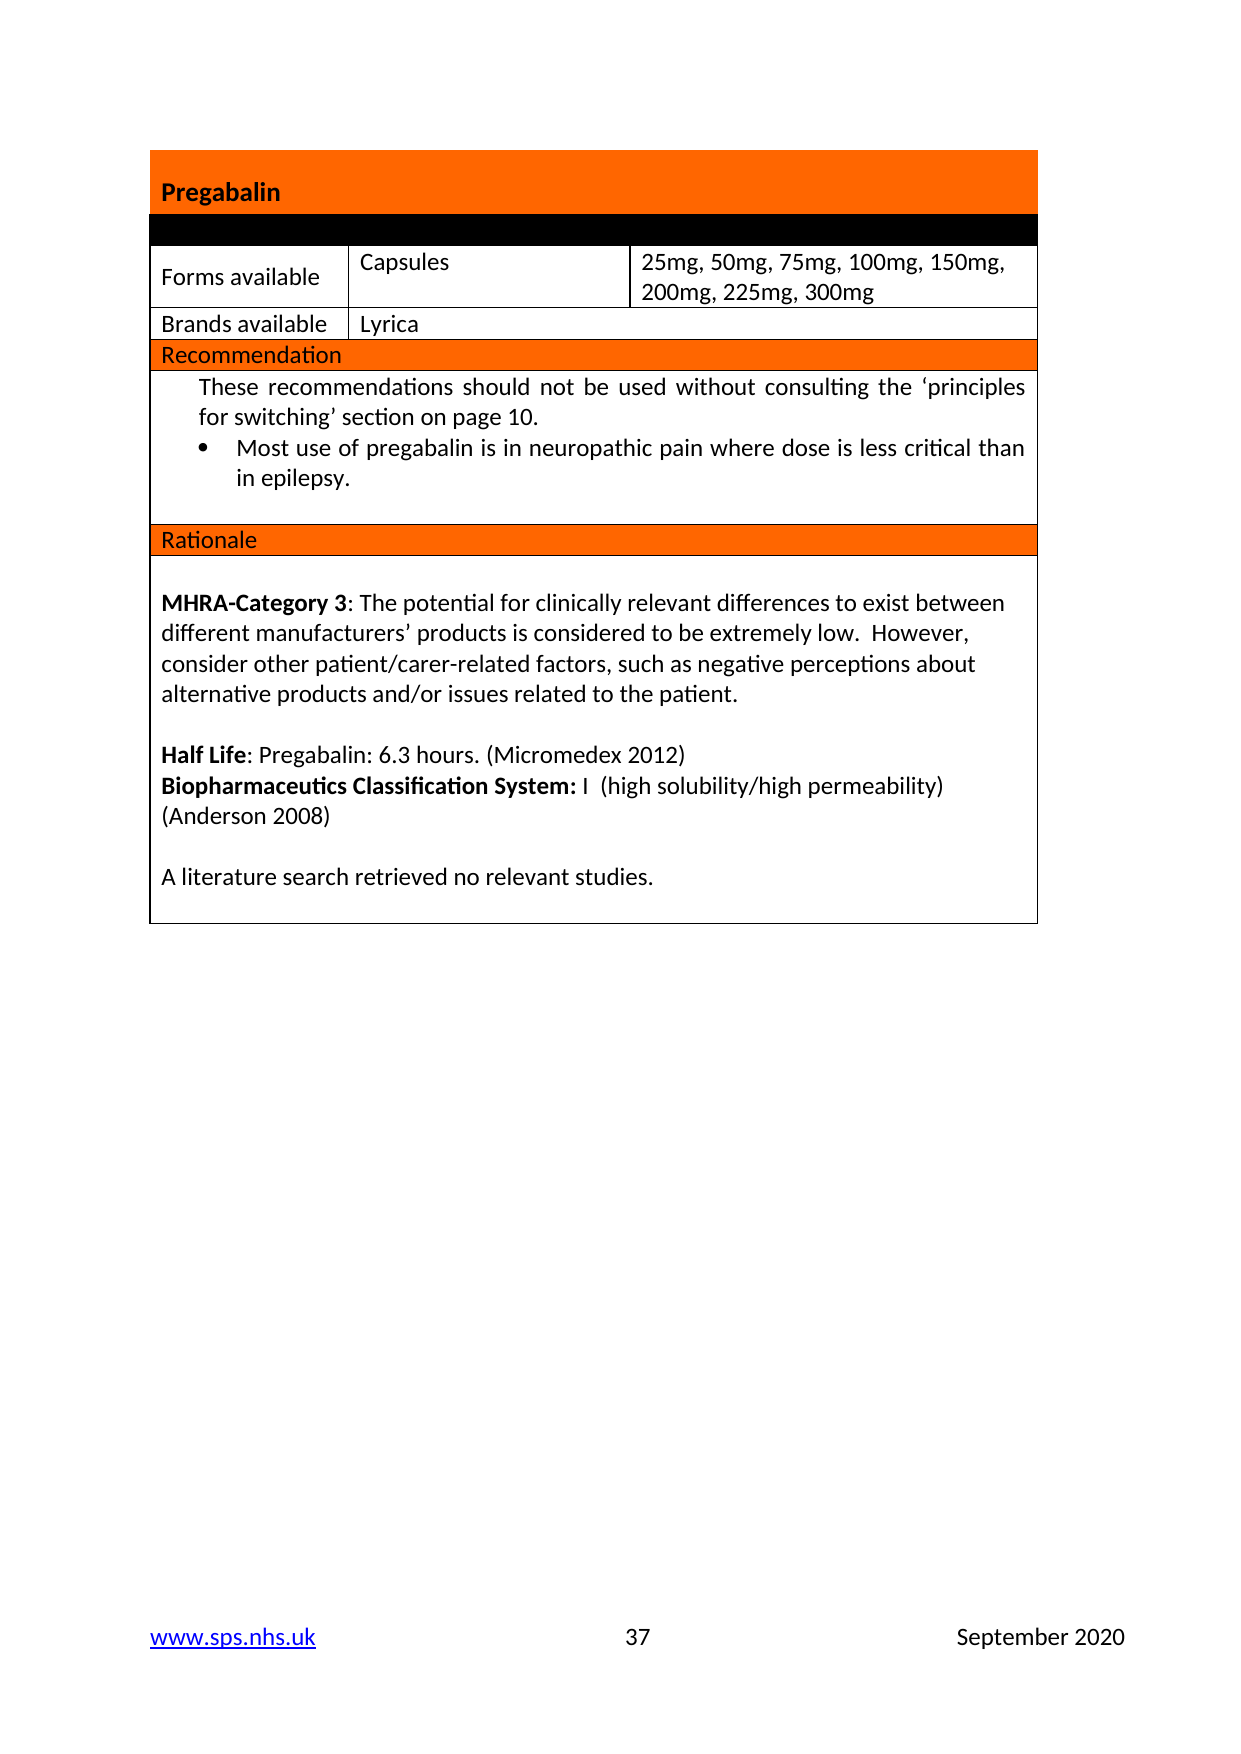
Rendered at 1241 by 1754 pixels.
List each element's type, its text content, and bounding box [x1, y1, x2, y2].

table_header Pregabalin [150, 150, 1038, 214]
table_cell Capsules [349, 246, 629, 307]
table_cell 25mg, 50mg, 75mg, 100mg, 150mg, 200mg, 225mg, 300mg [631, 246, 1037, 307]
table_cell Rationale [151, 525, 1037, 555]
table_cell These recommendations should not be used without consulting the ‘principles for switching’ section on page 10. Most use of pregabalin is in neuropathic pain where dose is less critical than in epilepsy. [151, 371, 1037, 524]
table_cell Forms available [151, 246, 348, 307]
table_cell Recommendation [151, 340, 1037, 370]
table_cell Lyrica [349, 308, 1037, 338]
table_cell MHRA-Category 3: The potential for clinically relevant differences to exist between different manufacturers’ products is considered to be extremely low. However, consider other patient/carer-related factors, such as negative perceptions about alternative products and/or issues related to the patient. Half Life: Pregabalin: 6.3 hours. (Micromedex 2012) Biopharmaceutics Classification System: I (high solubility/high permeability) (Anderson 2008) A literature search retrieved no relevant studies. [151, 556, 1037, 922]
table_cell [151, 214, 1037, 245]
table_cell Brands available [151, 308, 348, 338]
